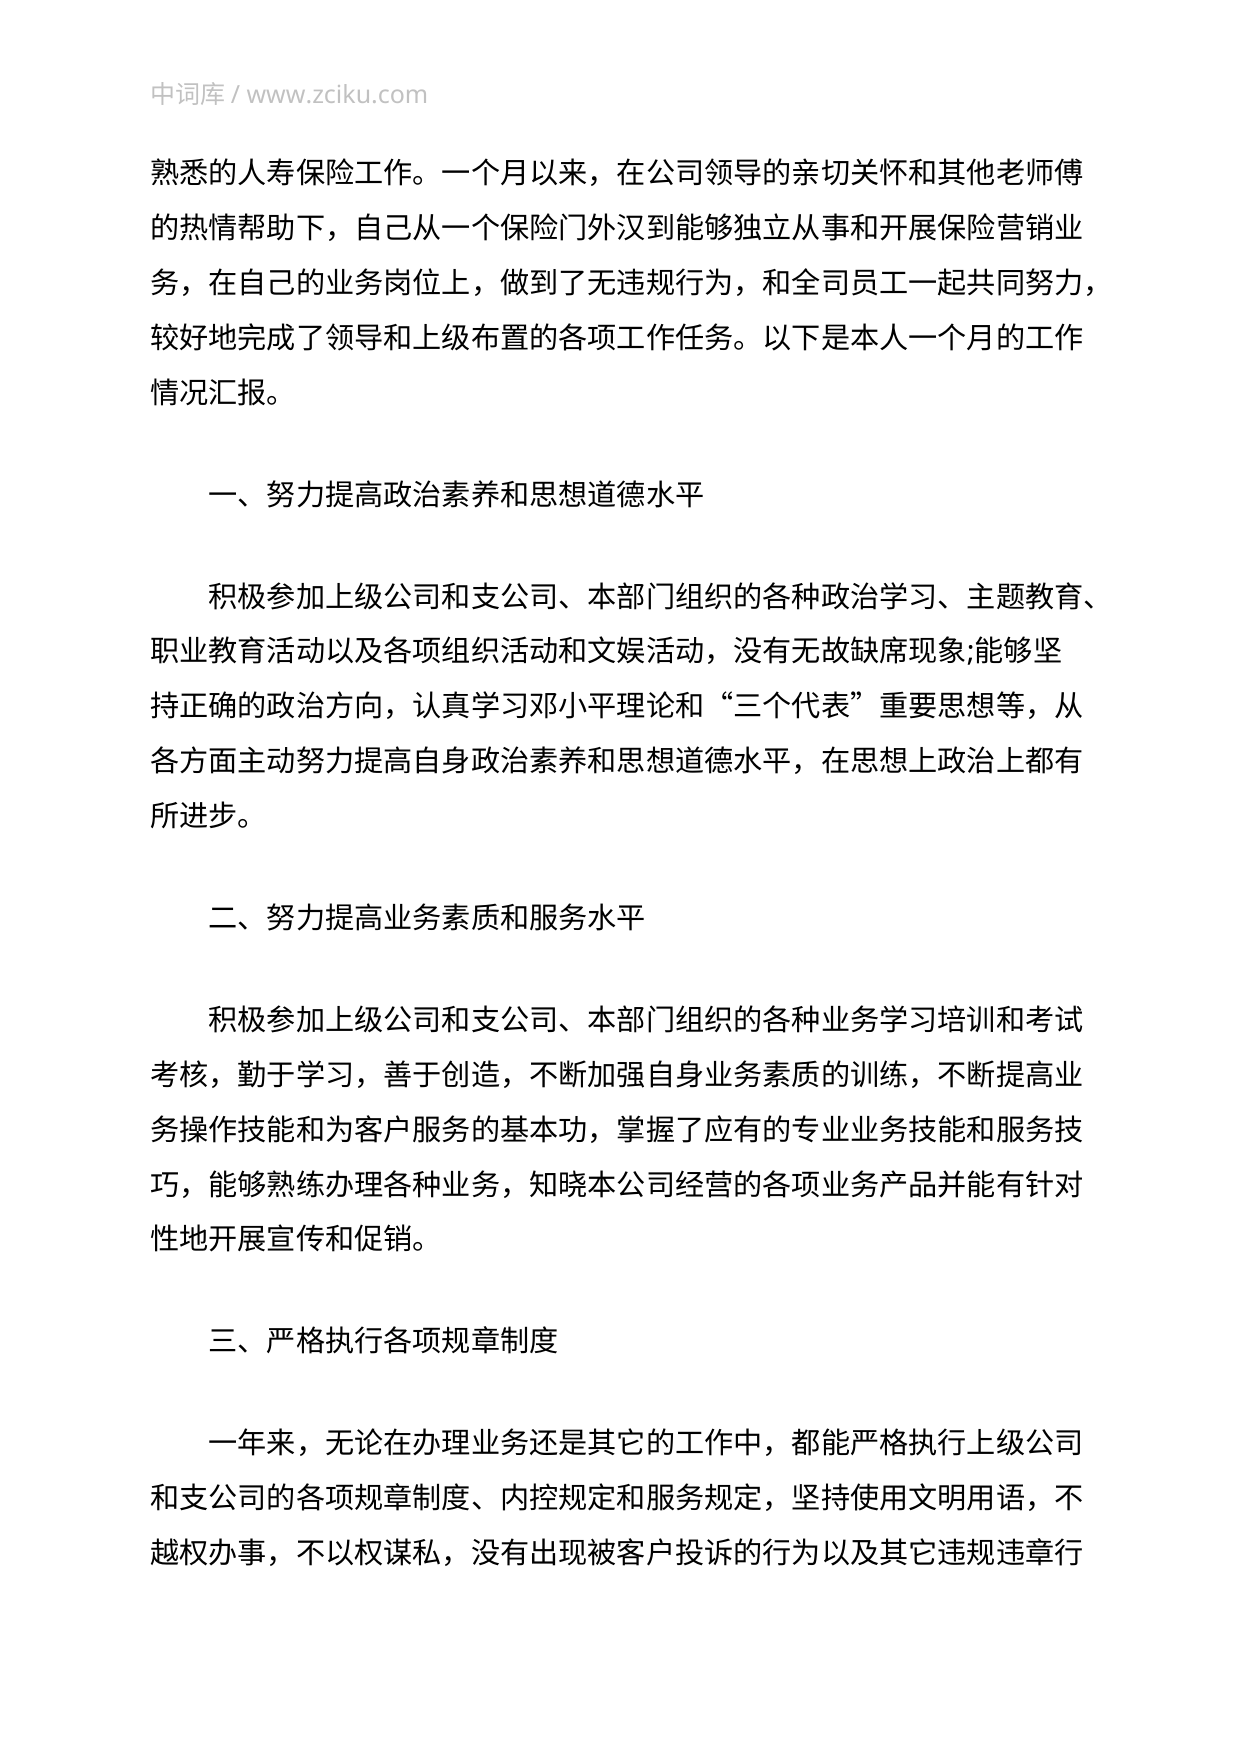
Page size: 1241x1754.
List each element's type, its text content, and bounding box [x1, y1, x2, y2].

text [150, 1419, 1090, 1572]
text 一、努力提高政治素养和思想道德水平 [150, 471, 1090, 514]
text 三、严格执行各项规章制度 [150, 1318, 1090, 1360]
text 积极参加上级公司和支公司、本部门组织的各种政治学习、主题教育、职业教育活动以及各项组织活动和文娱活动，没有无故缺席现象;能够坚持正确的政治方向，认真学习邓小平理论和“三个代表”重要思想等，从各方面主动努力提高自身政治素养和思想道德水平，在思想上政治上都有所进步。 [150, 573, 1090, 835]
text 积极参加上级公司和支公司、本部门组织的各种业务学习培训和考试考核，勤于学习，善于创造，不断加强自身业务素质的训练，不断提高业务操作技能和为客户服务的基本功，掌握了应有的专业业务技能和服务技巧，能够熟练办理各种业务，知晓本公司经营的各项业务产品并能有针对性地开展宣传和促销。 [150, 996, 1090, 1258]
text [150, 150, 1090, 412]
text 二、努力提高业务素质和服务水平 [150, 894, 1090, 937]
